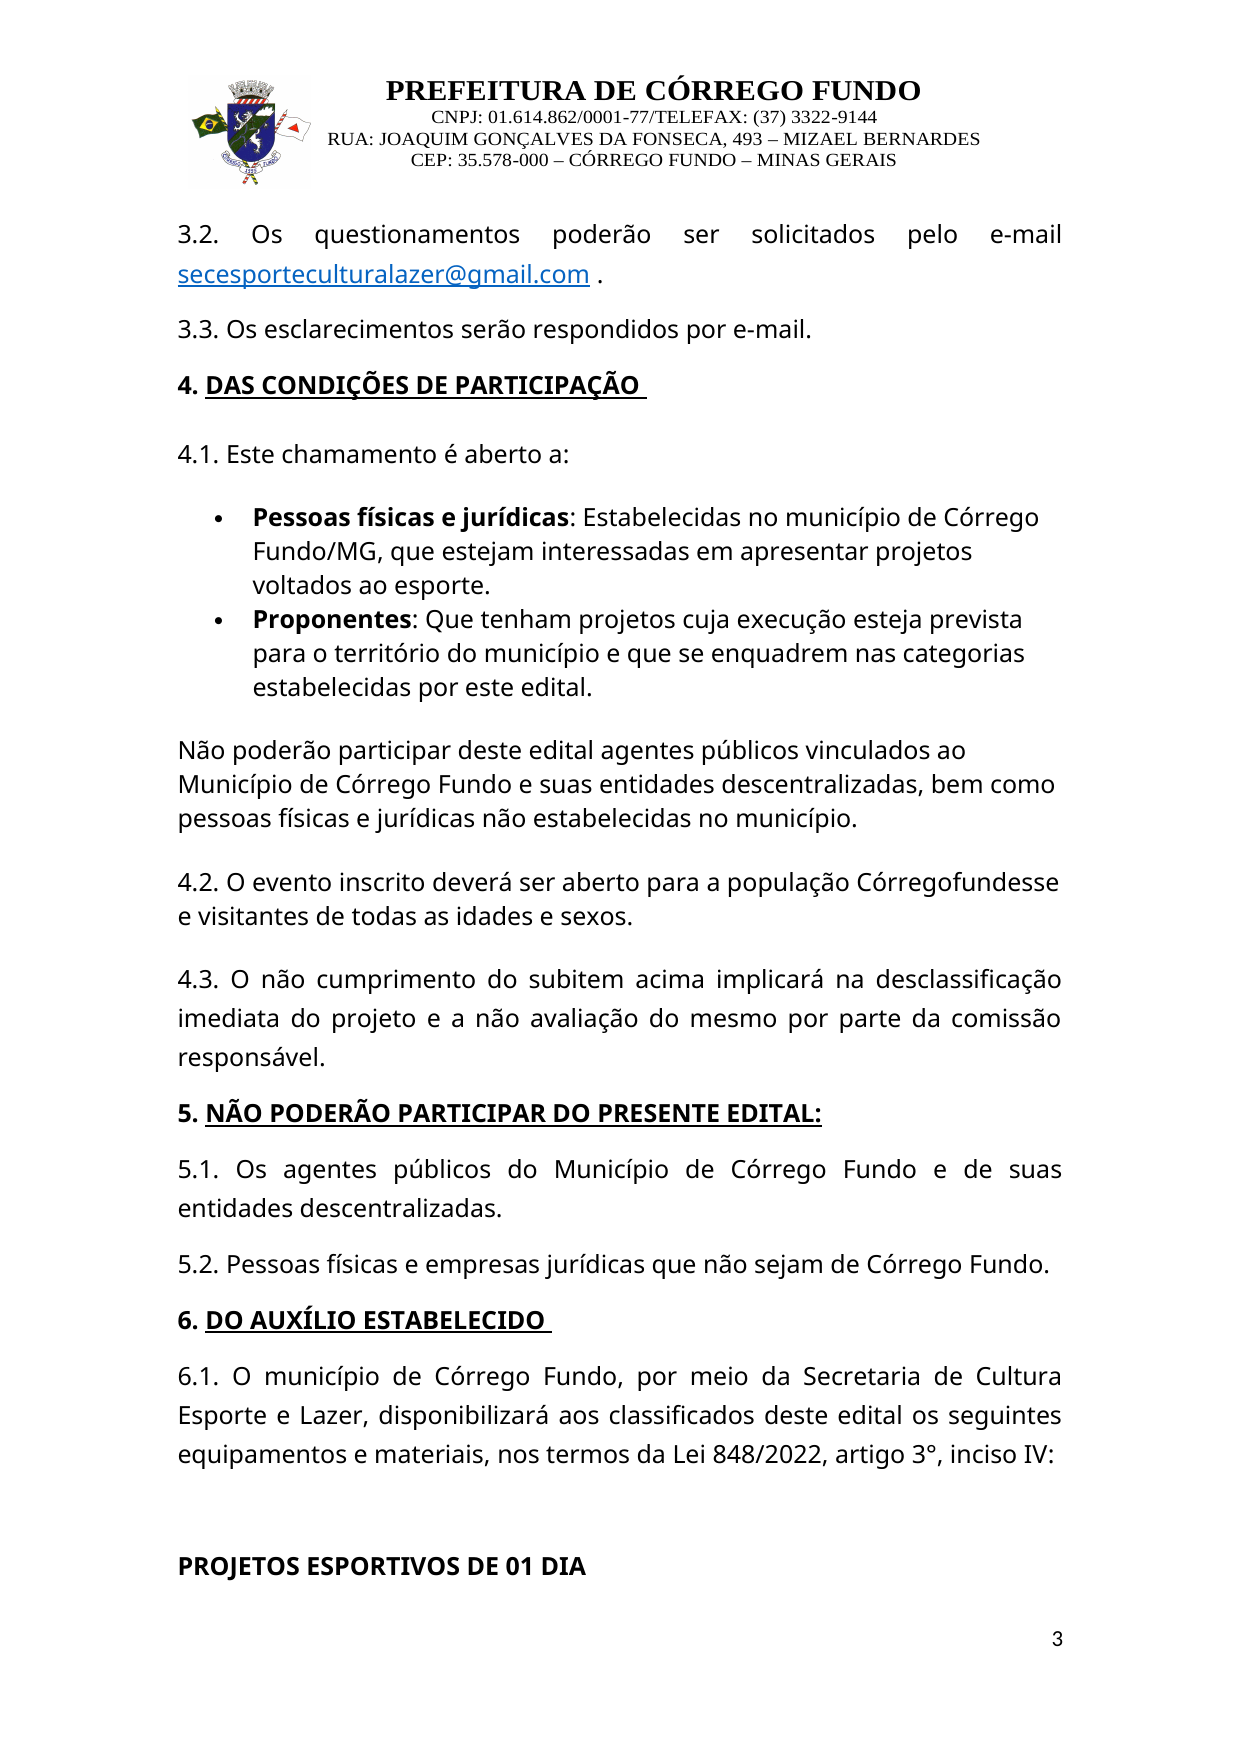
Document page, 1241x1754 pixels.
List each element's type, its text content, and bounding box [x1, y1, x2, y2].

text 3.2. Os questionamentos poderão ser solicitados pelo e-mail secesporteculturalazer@gmail.com . [177, 217, 1063, 290]
text 5. NÃO PODERÃO PARTICIPAR DO PRESENTE EDITAL: [177, 1096, 1063, 1130]
text 4.1. Este chamamento é aberto a: [177, 436, 1063, 470]
text 4.2. O evento inscrito deverá ser aberto para a população Córregofundesse e visitantes de todas as idades e sexos. [177, 864, 1063, 932]
text 6.1. O município de Córrego Fundo, por meio da Secretaria de Cultura Esporte e Lazer, disponibilizará aos classificados deste edital os seguintes equipamentos e materiais, nos termos da Lei 848/2022, artigo 3°, inciso IV: [177, 1358, 1063, 1471]
text 4. DAS CONDIÇÕES DE PARTICIPAÇÃO [177, 368, 1063, 402]
text Não poderão participar deste edital agentes públicos vinculados ao Município de Córrego Fundo e suas entidades descentralizadas, bem como pessoas físicas e jurídicas não estabelecidas no município. [177, 733, 1063, 835]
list Proponentes: Que tenham projetos cuja execução esteja prevista para o território do município e que se enquadrem nas categorias estabelecidas por este edital. [215, 602, 1063, 704]
list Pessoas físicas e jurídicas: Estabelecidas no município de Córrego Fundo/MG, que estejam interessadas em apresentar projetos voltados ao esporte. [215, 499, 1063, 602]
text 5.1. Os agentes públicos do Município de Córrego Fundo e de suas entidades descentralizadas. [177, 1152, 1063, 1225]
text 6. DO AUXÍLIO ESTABELECIDO [177, 1302, 1063, 1337]
text 4.3. O não cumprimento do subitem acima implicará na desclassificação imediata do projeto e a não avaliação do mesmo por parte da comissão responsável. [177, 962, 1063, 1074]
text PROJETOS ESPORTIVOS DE 01 DIA [177, 1548, 1063, 1582]
text 5.2. Pessoas físicas e empresas jurídicas que não sejam de Córrego Fundo. [177, 1247, 1063, 1281]
text 3.3. Os esclarecimentos serão respondidos por e-mail. [177, 312, 1063, 346]
